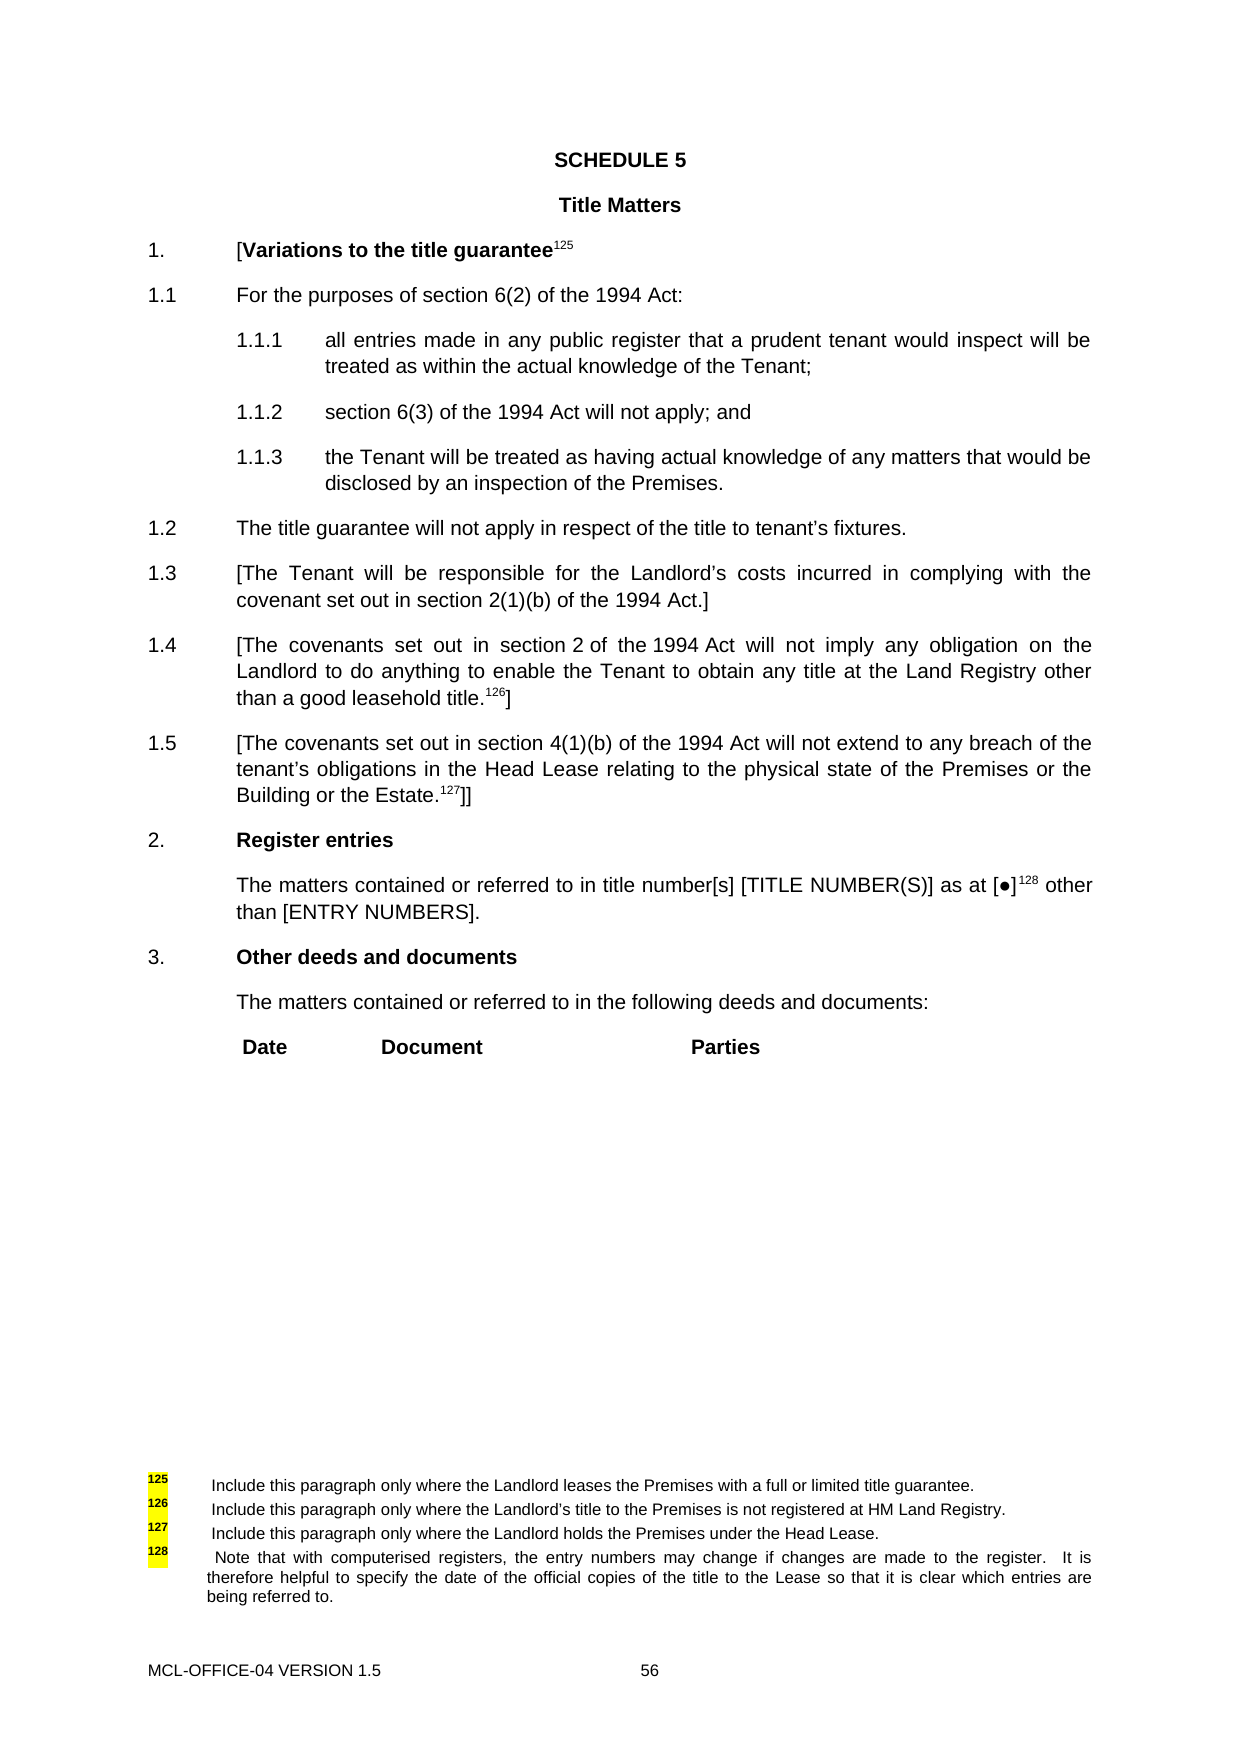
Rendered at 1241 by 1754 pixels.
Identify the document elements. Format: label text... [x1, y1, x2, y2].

text The matters contained or referred to in the following deeds and documents: [236, 990, 1093, 1014]
text Other deeds and documents [148, 945, 1093, 969]
text [Variations to the title guarantee [148, 238, 1093, 262]
text the Tenant will be treated as having actual knowledge of any matters that would be disclosed by an inspection of the Premises. [236, 444, 1093, 495]
text [The Tenant will be responsible for the Landlord’s costs incurred in complying with the covenant set out in section 2(1)(b) of the 1994 Act.] [148, 561, 1093, 611]
table_header Date [236, 1035, 375, 1080]
table_header Parties [685, 1035, 1104, 1080]
text [The covenants set out in section 4(1)(b) of the 1994 Act will not extend to any breach of the tenant’s obligations in the Head Lease relating to the physical state of the Premises or the Building or the Estate.]] [148, 730, 1093, 807]
table_header Document [375, 1035, 685, 1080]
text [The covenants set out in section 2 of the 1994 Act will not imply any obligation on the Landlord to do anything to enable the Tenant to obtain any title at the Land Registry other than a good leasehold title.] [148, 633, 1093, 709]
text Register entries [148, 828, 1093, 852]
text For the purposes of section 6(2) of the 1994 Act: [148, 283, 1093, 307]
subtitle Title Matters [148, 193, 1093, 217]
text section 6(3) of the 1994 Act will not apply; and [236, 399, 1093, 423]
text all entries made in any public register that a prudent tenant would inspect will be treated as within the actual knowledge of the Tenant; [236, 328, 1093, 378]
text The matters contained or referred to in title number[s] [TITLE NUMBER(S)] as at [●] other than [ENTRY NUMBERS]. [236, 873, 1093, 924]
text The title guarantee will not apply in respect of the title to tenant’s fixtures. [148, 516, 1093, 540]
